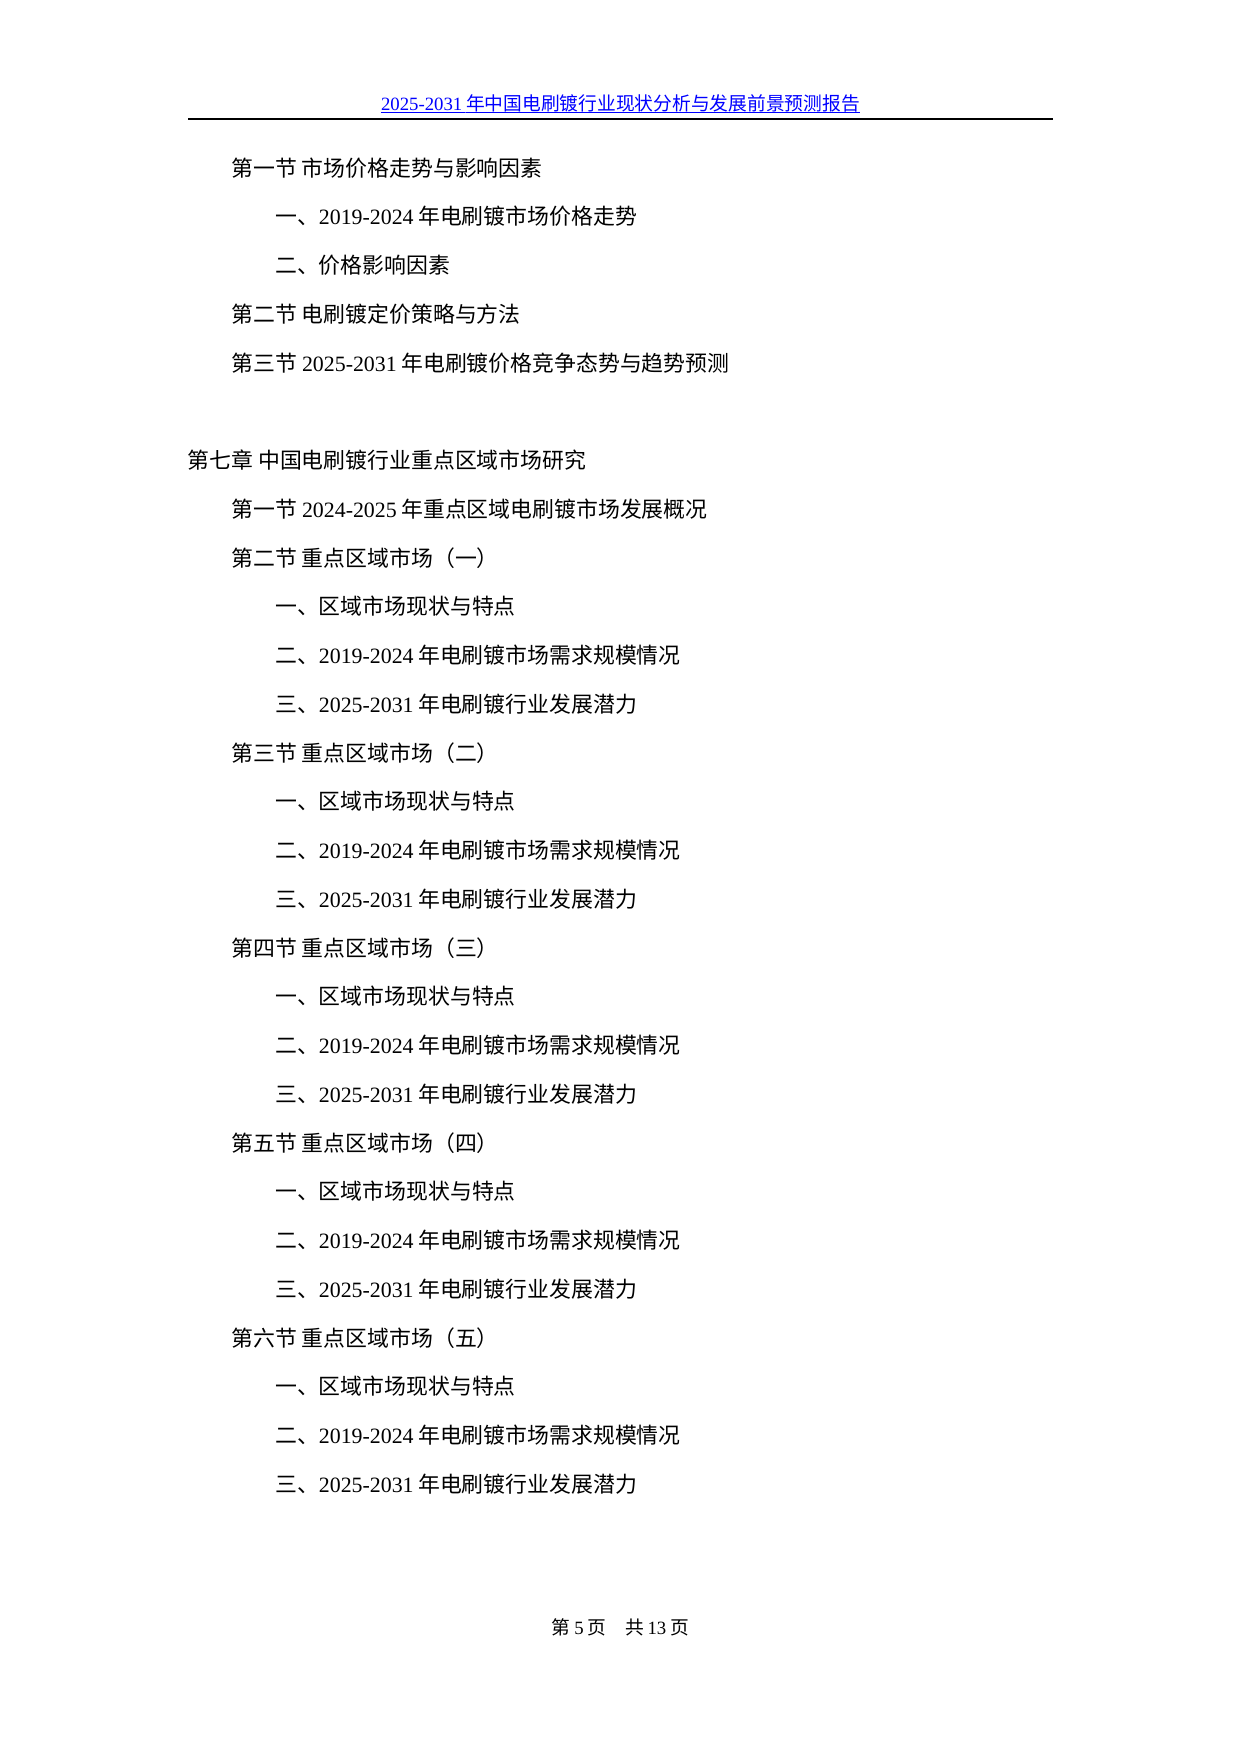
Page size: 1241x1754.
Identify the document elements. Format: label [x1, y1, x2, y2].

text [187, 150, 1053, 1499]
